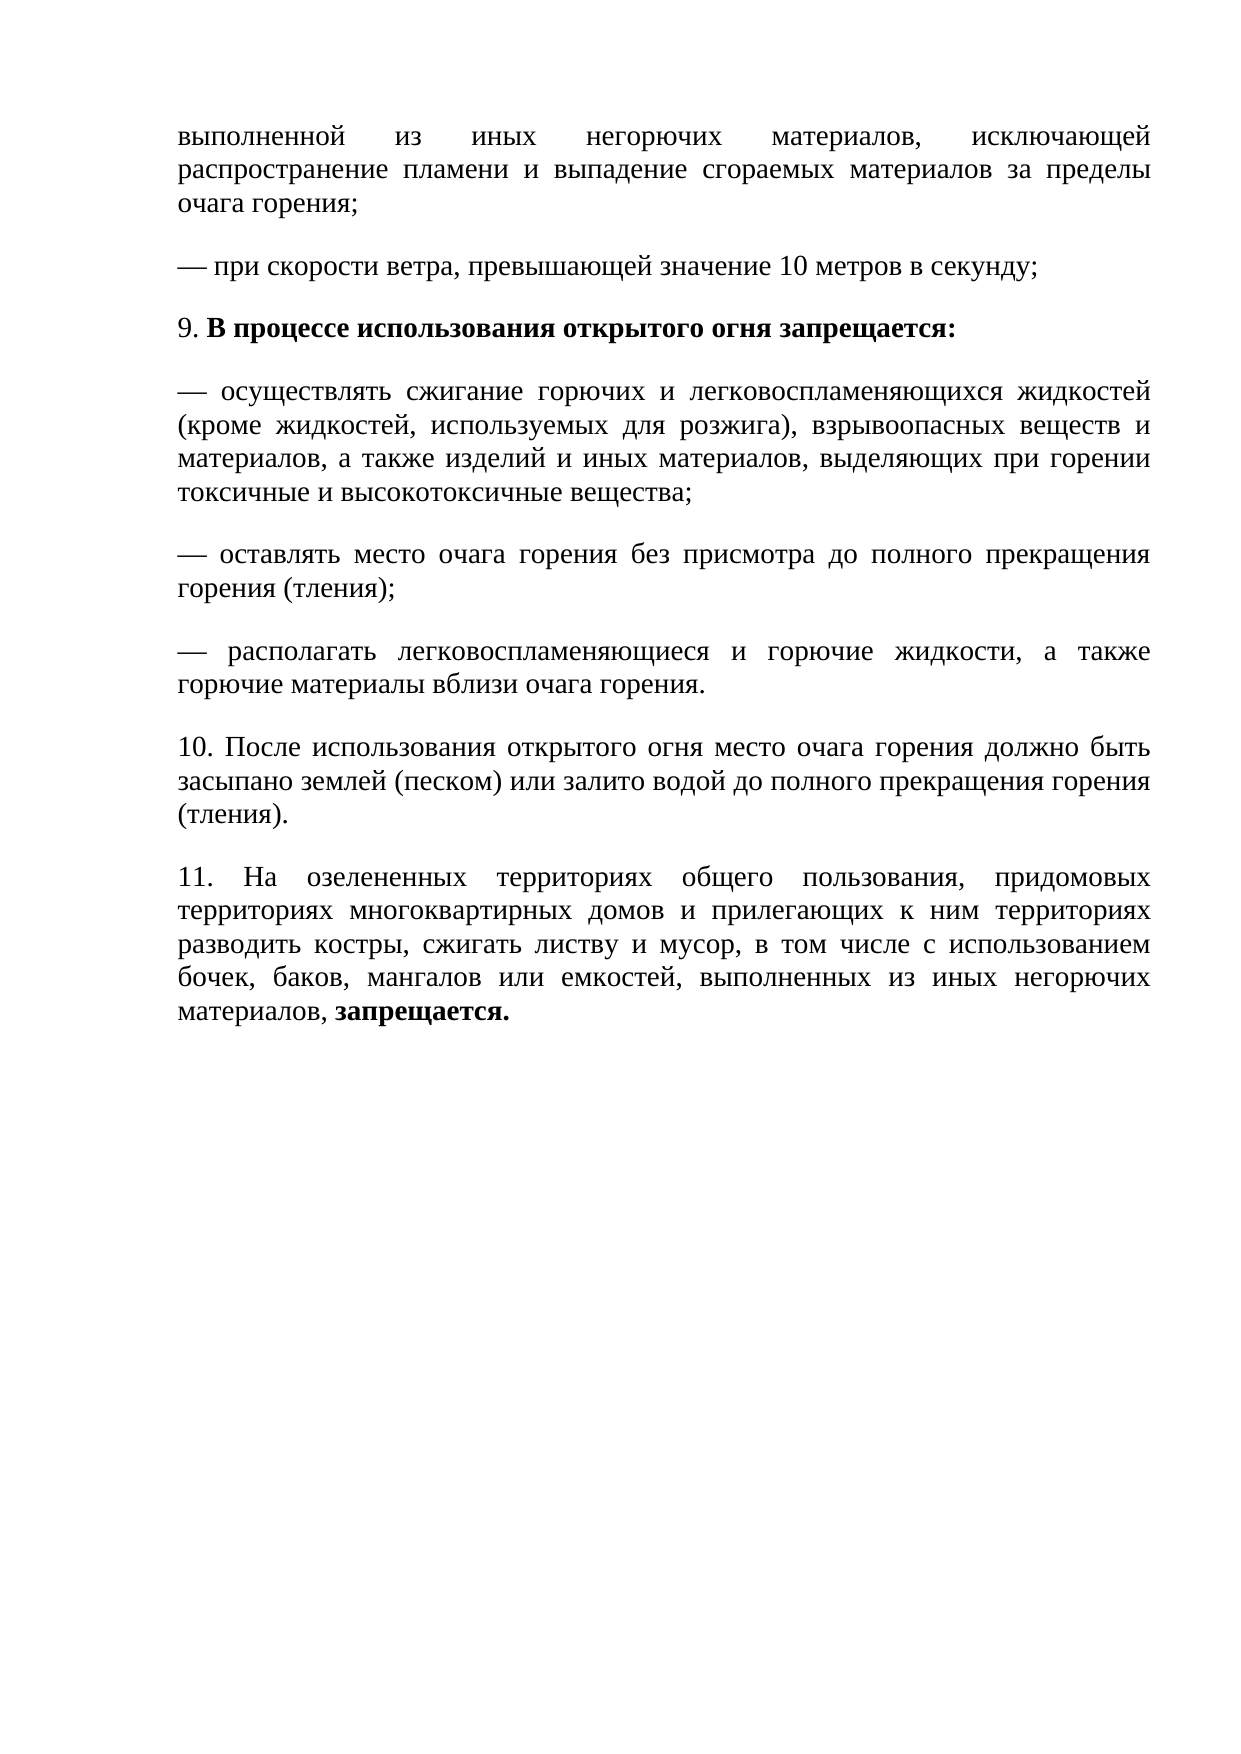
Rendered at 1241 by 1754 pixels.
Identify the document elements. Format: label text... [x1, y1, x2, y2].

text 9. В процессе использования открытого огня запрещается: [177, 311, 1152, 344]
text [177, 118, 1152, 219]
text 11. На озелененных территориях общего пользования, придомовых территориях многоквартирных домов и прилегающих к ним территориях разводить костры, сжигать листву и мусор, в том числе с использованием бочек, баков, мангалов или емкостей, выполненных из иных негорючих материалов, запрещается. [177, 859, 1152, 1027]
text — осуществлять сжигание горючих и легковоспламеняющихся жидкостей (кроме жидкостей, используемых для розжига), взрывоопасных веществ и материалов, а также изделий и иных материалов, выделяющих при горении токсичные и высокотоксичные вещества; [177, 373, 1152, 507]
text — при скорости ветра, превышающей значение 10 метров в секунду; [177, 248, 1152, 281]
text — оставлять место очага горения без присмотра до полного прекращения горения (тления); [177, 537, 1152, 604]
text 10. После использования открытого огня место очага горения должно быть засыпано землей (песком) или залито водой до полного прекращения горения (тления). [177, 729, 1152, 830]
text — располагать легковоспламеняющиеся и горючие жидкости, а также горючие материалы вблизи очага горения. [177, 633, 1152, 700]
